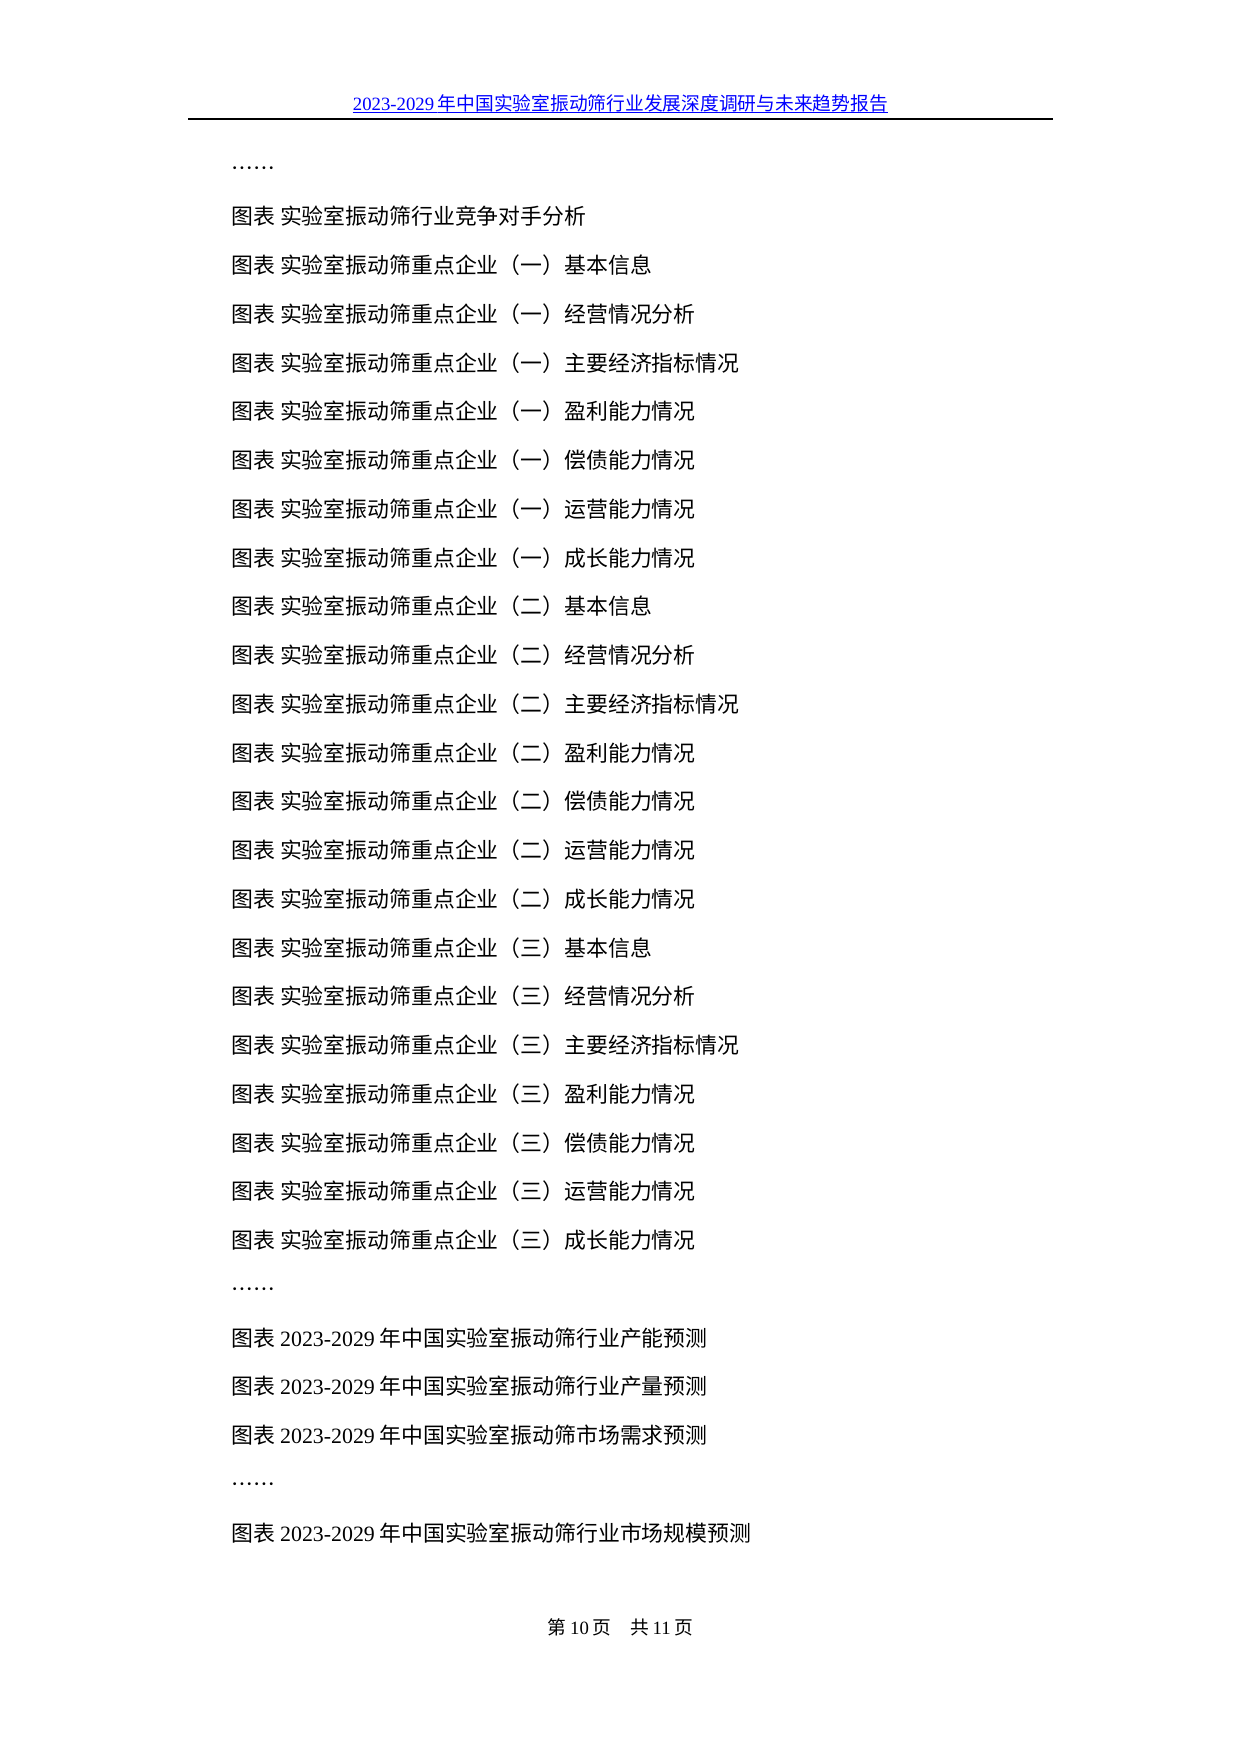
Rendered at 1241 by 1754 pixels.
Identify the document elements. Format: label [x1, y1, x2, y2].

text [187, 150, 1053, 1548]
